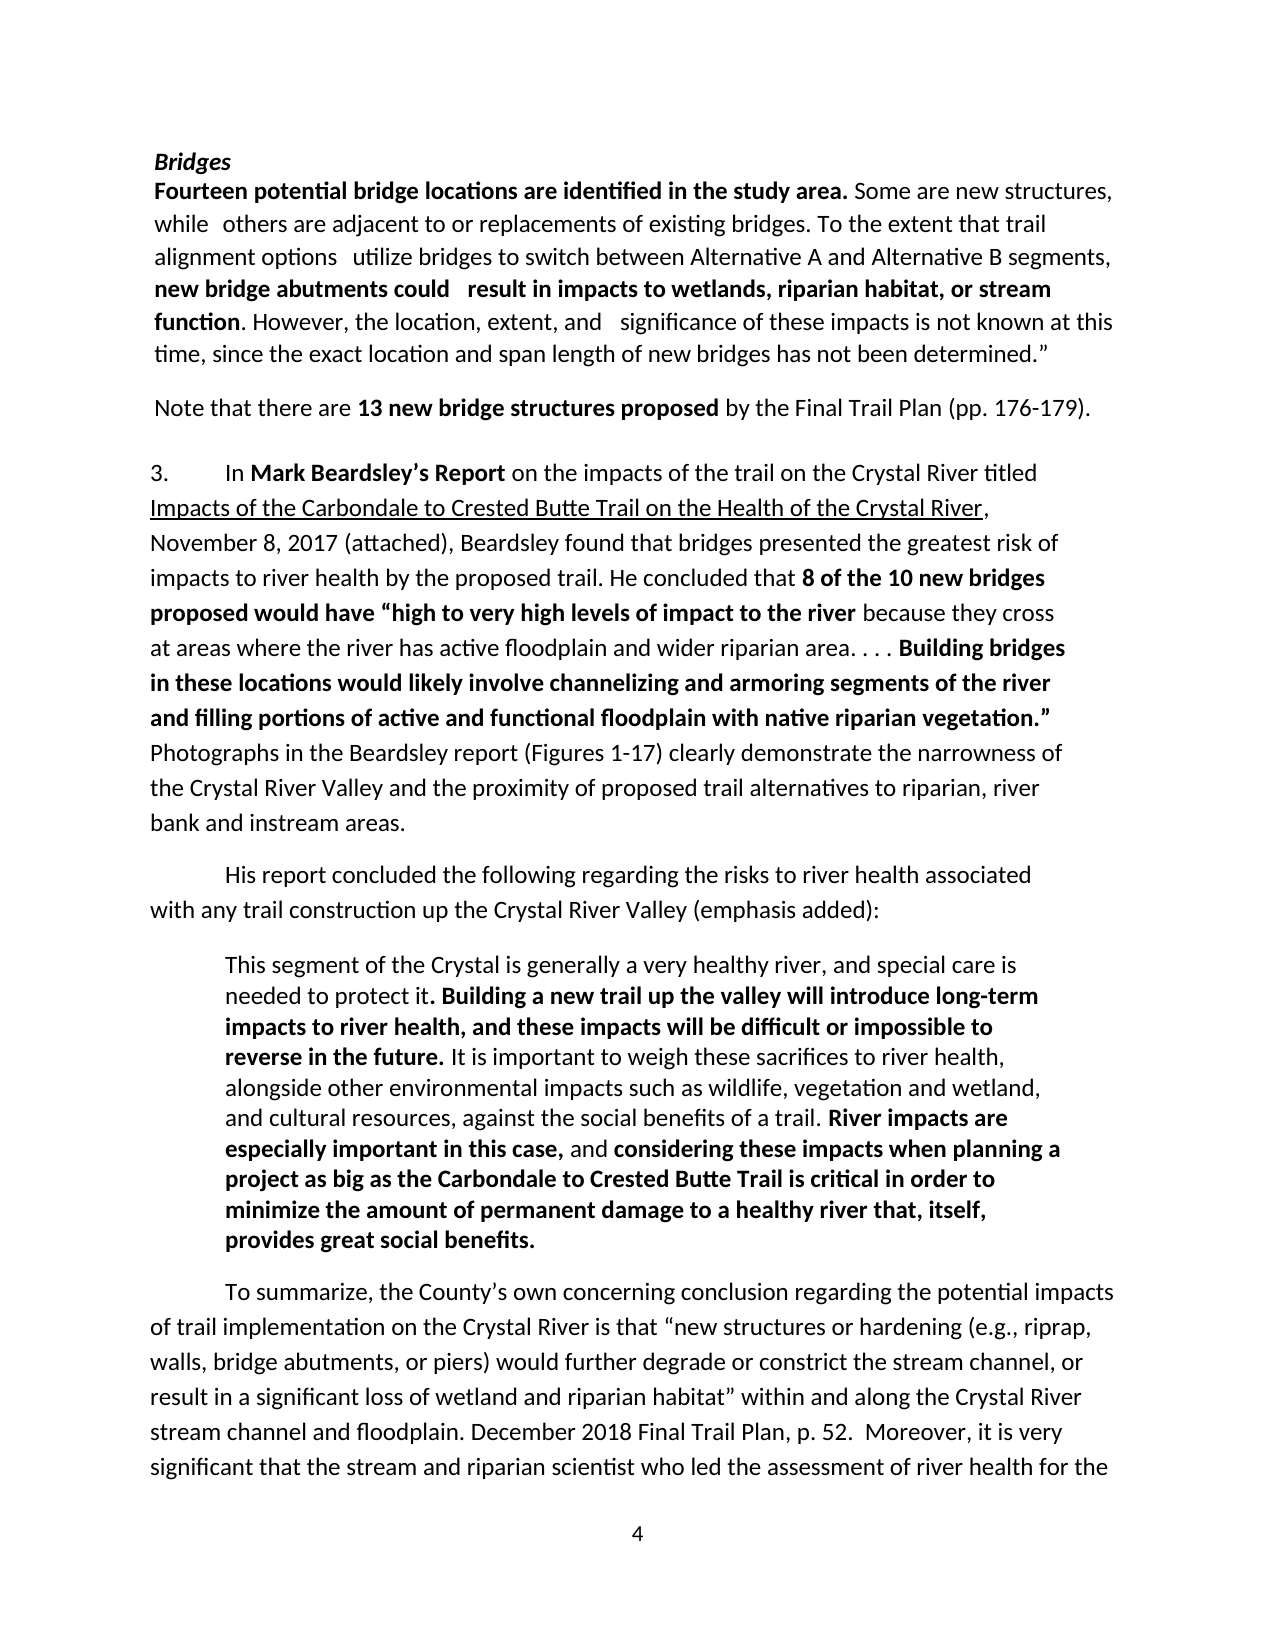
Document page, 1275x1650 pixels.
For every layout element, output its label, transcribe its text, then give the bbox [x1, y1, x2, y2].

text Bridges [154, 150, 1125, 175]
text Fourteen potential bridge locations are identified in the study area. Some are new structures, while others are adjacent to or replacements of existing bridges. To the extent that trail alignment options utilize bridges to switch between Alternative A and Alternative B segments, new bridge abutments could result in impacts to wetlands, riparian habitat, or stream function. However, the location, extent, and significance of these impacts is not known at this time, since the exact location and span length of new bridges has not been determined.” [154, 175, 1113, 369]
text This segment of the Crystal is generally a very healthy river, and special care is needed to protect it. Building a new trail up the valley will introduce long-term impacts to river health, and these impacts will be difficult or impossible to reverse in the future. It is important to weigh these sacrifices to river health, alongside other environmental impacts such as wildlife, vegetation and wetland, and cultural resources, against the social benefits of a trail. River impacts are especially important in this case, and considering these impacts when planning a project as big as the Carbondale to Crested Butte Trail is critical in order to minimize the amount of permanent damage to a healthy river that, itself, provides great social benefits. [225, 949, 1068, 1255]
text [150, 1276, 1125, 1481]
text Photographs in the Beardsley report (Figures 1-17) clearly demonstrate the narrowness of the Crystal River Valley and the proximity of proposed trail alternatives to riparian, river bank and instream areas. [150, 737, 1068, 838]
text Note that there are 13 new bridge structures proposed by the Final Trail Plan (pp. 176-179). [154, 392, 1113, 422]
text His report concluded the following regarding the risks to river health associated with any trail construction up the Crystal River Valley (emphasis added): [150, 859, 1068, 924]
text 3. In Mark Beardsley’s Report on the impacts of the trail on the Crystal River titled Impacts of the Carbondale to Crested Butte Trail on the Health of the Crystal River, November 8, 2017 (attached), Beardsley found that bridges presented the greatest risk of impacts to river health by the proposed trail. He concluded that 8 of the 10 new bridges proposed would have “high to very high levels of impact to the river because they cross at areas where the river has active floodplain and wider riparian area. . . . Building bridges in these locations would likely involve channelizing and armoring segments of the river and filling portions of active and functional floodplain with native riparian vegetation.” [150, 457, 1068, 733]
